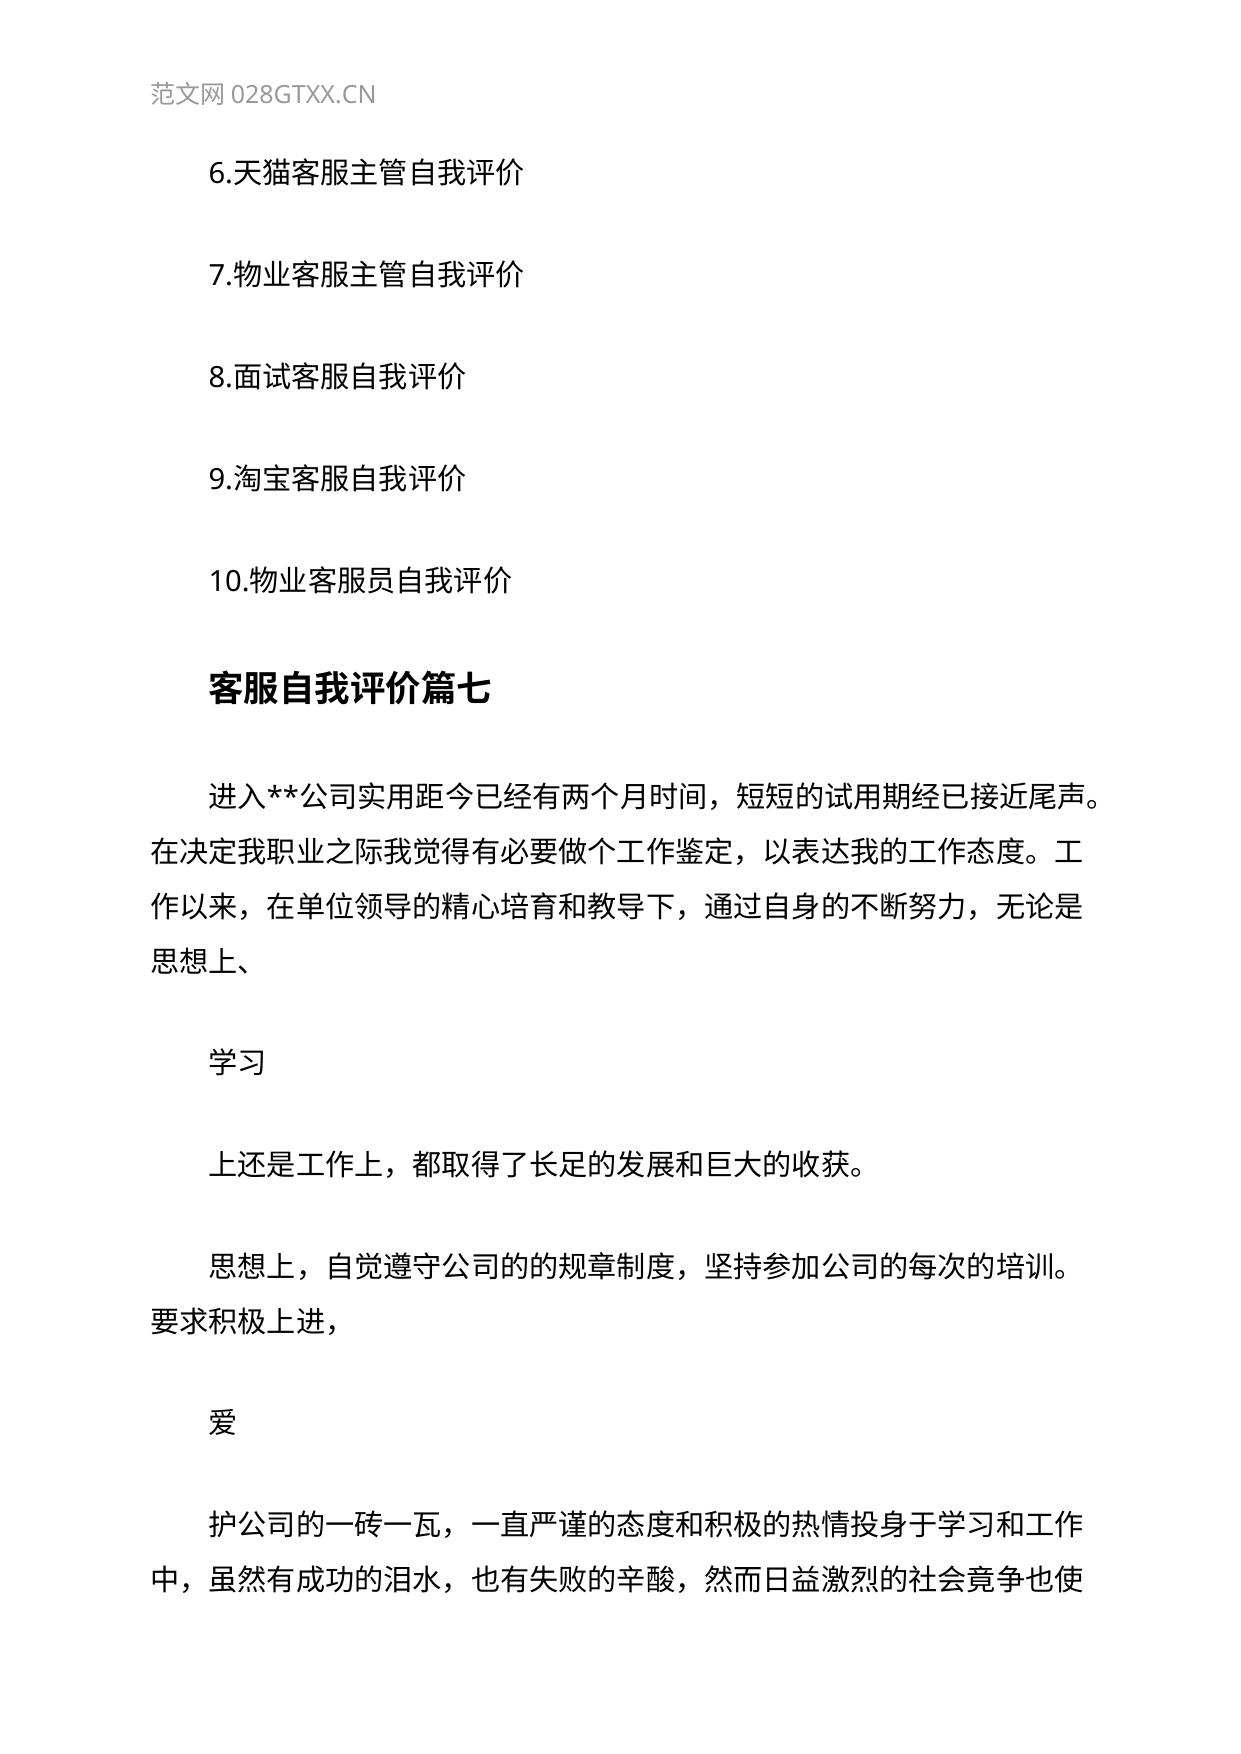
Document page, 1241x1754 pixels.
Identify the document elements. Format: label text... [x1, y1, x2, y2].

text 6.天猫客服主管自我评价 [150, 150, 1090, 192]
text 学习 [150, 1040, 1090, 1082]
text 客服自我评价篇七 [150, 660, 1090, 711]
text 7.物业客服主管自我评价 [150, 252, 1090, 294]
text 思想上，自觉遵守公司的的规章制度，坚持参加公司的每次的培训。要求积极上进， [150, 1243, 1090, 1341]
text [150, 1502, 1090, 1599]
text 爱 [150, 1400, 1090, 1442]
text 9.淘宝客服自我评价 [150, 456, 1090, 498]
text 进入**公司实用距今已经有两个月时间，短短的试用期经已接近尾声。在决定我职业之际我觉得有必要做个工作鉴定，以表达我的工作态度。工作以来，在单位领导的精心培育和教导下，通过自身的不断努力，无论是思想上、 [150, 773, 1090, 980]
text 8.面试客服自我评价 [150, 354, 1090, 396]
text 上还是工作上，都取得了长足的发展和巨大的收获。 [150, 1142, 1090, 1184]
text 10.物业客服员自我评价 [150, 558, 1090, 600]
